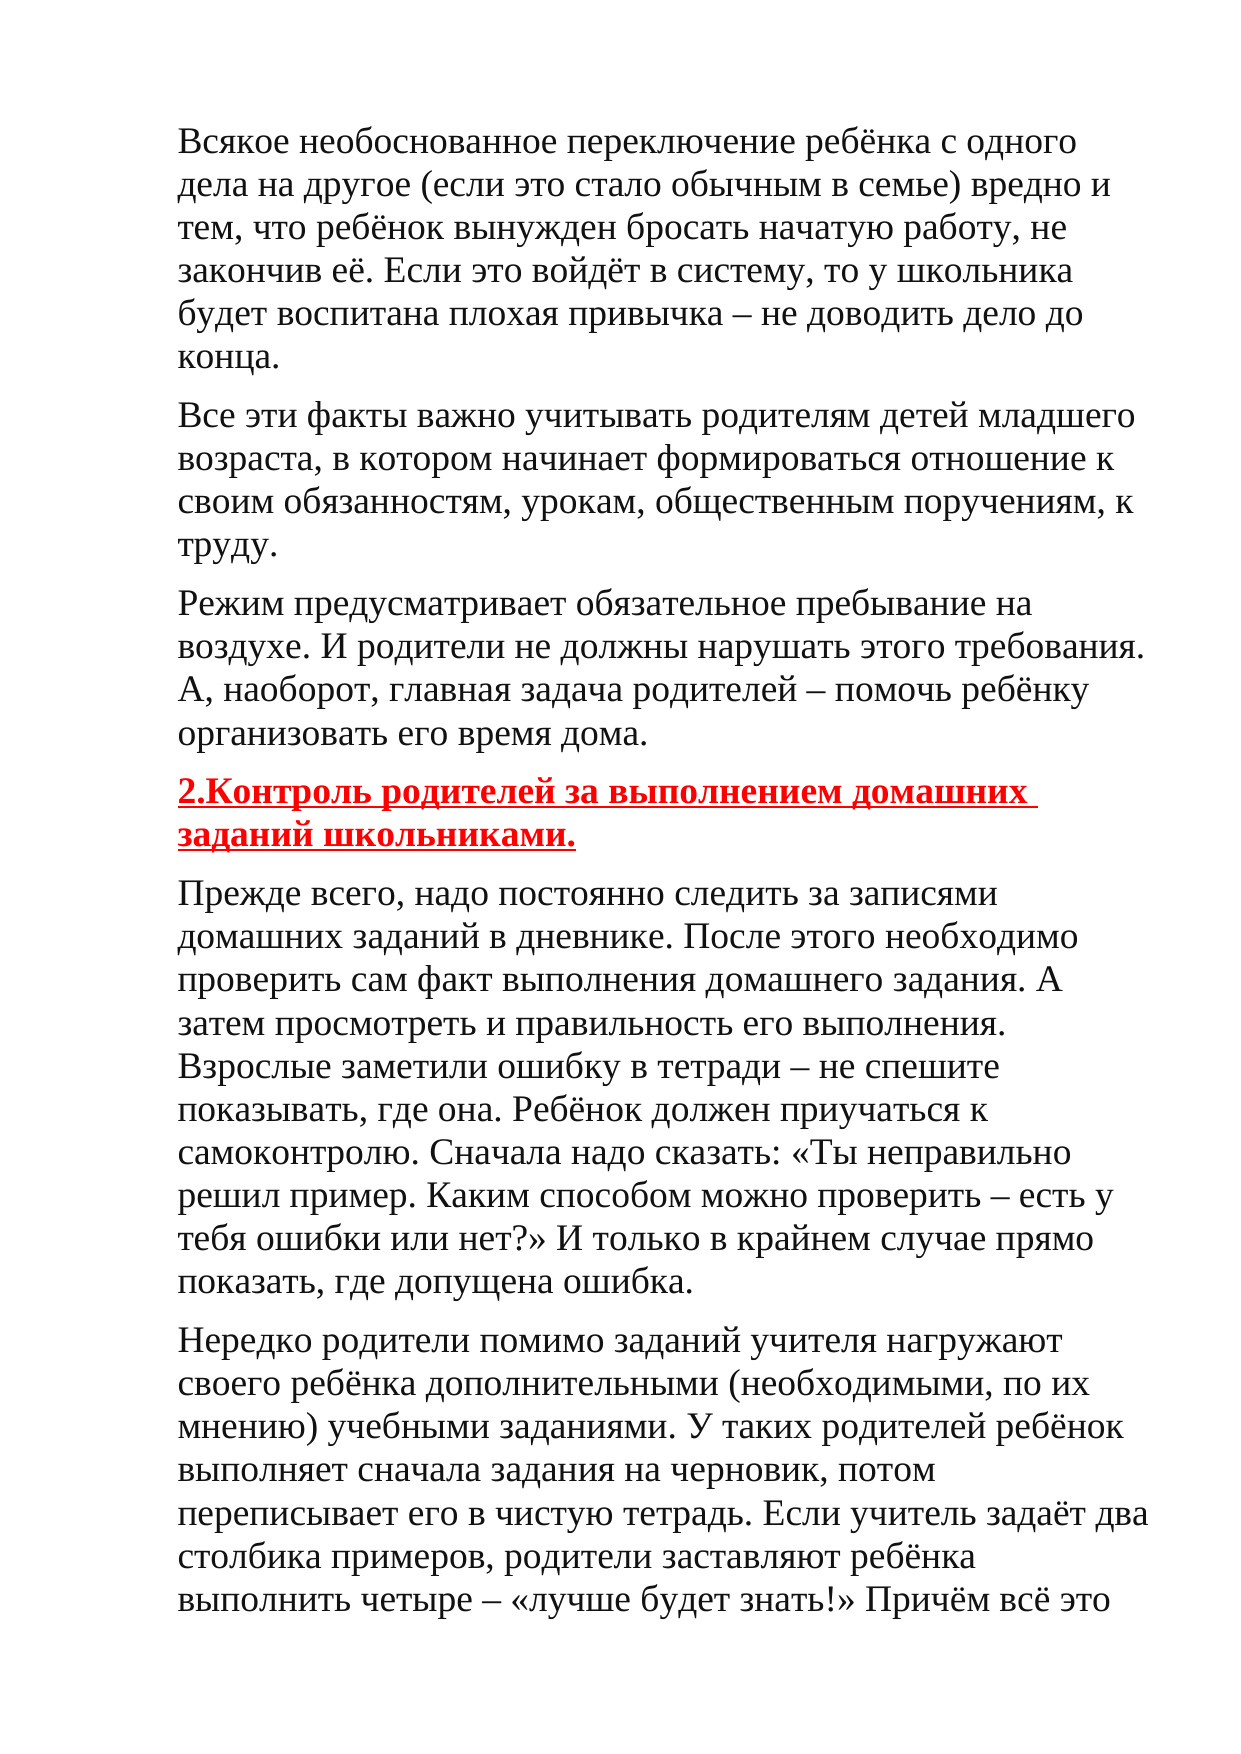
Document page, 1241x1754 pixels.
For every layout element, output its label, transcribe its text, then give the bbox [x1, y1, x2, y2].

text 2.Контроль родителей за выполнением домашних заданий школьниками. [177, 769, 1152, 855]
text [177, 1317, 1152, 1619]
text Все эти факты важно учитывать родителям детей младшего возраста, в котором начинает формироваться отношение к своим обязанностям, урокам, общественным поручениям, к труду. [177, 392, 1152, 565]
text Режим предусматривает обязательное пребывание на воздухе. И родители не должны нарушать этого требования. А, наоборот, главная задача родителей – помочь ребёнку организовать его время дома. [177, 581, 1152, 753]
text Всякое необоснованное переключение ребёнка с одного дела на другое (если это стало обычным в семье) вредно и тем, что ребёнок вынужден бросать начатую работу, не закончив её. Если это войдёт в систему, то у школьника будет воспитана плохая привычка – не доводить дело до конца. [177, 118, 1152, 377]
text Прежде всего, надо постоянно следить за записями домашних заданий в дневнике. После этого необходимо проверить сам факт выполнения домашнего задания. А затем просмотреть и правильность его выполнения. Взрослые заметили ошибку в тетради – не спешите показывать, где она. Ребёнок должен приучаться к самоконтролю. Сначала надо сказать: «Ты неправильно решил пример. Каким способом можно проверить – есть у тебя ошибки или нет?» И только в крайнем случае прямо показать, где допущена ошибка. [177, 871, 1152, 1302]
